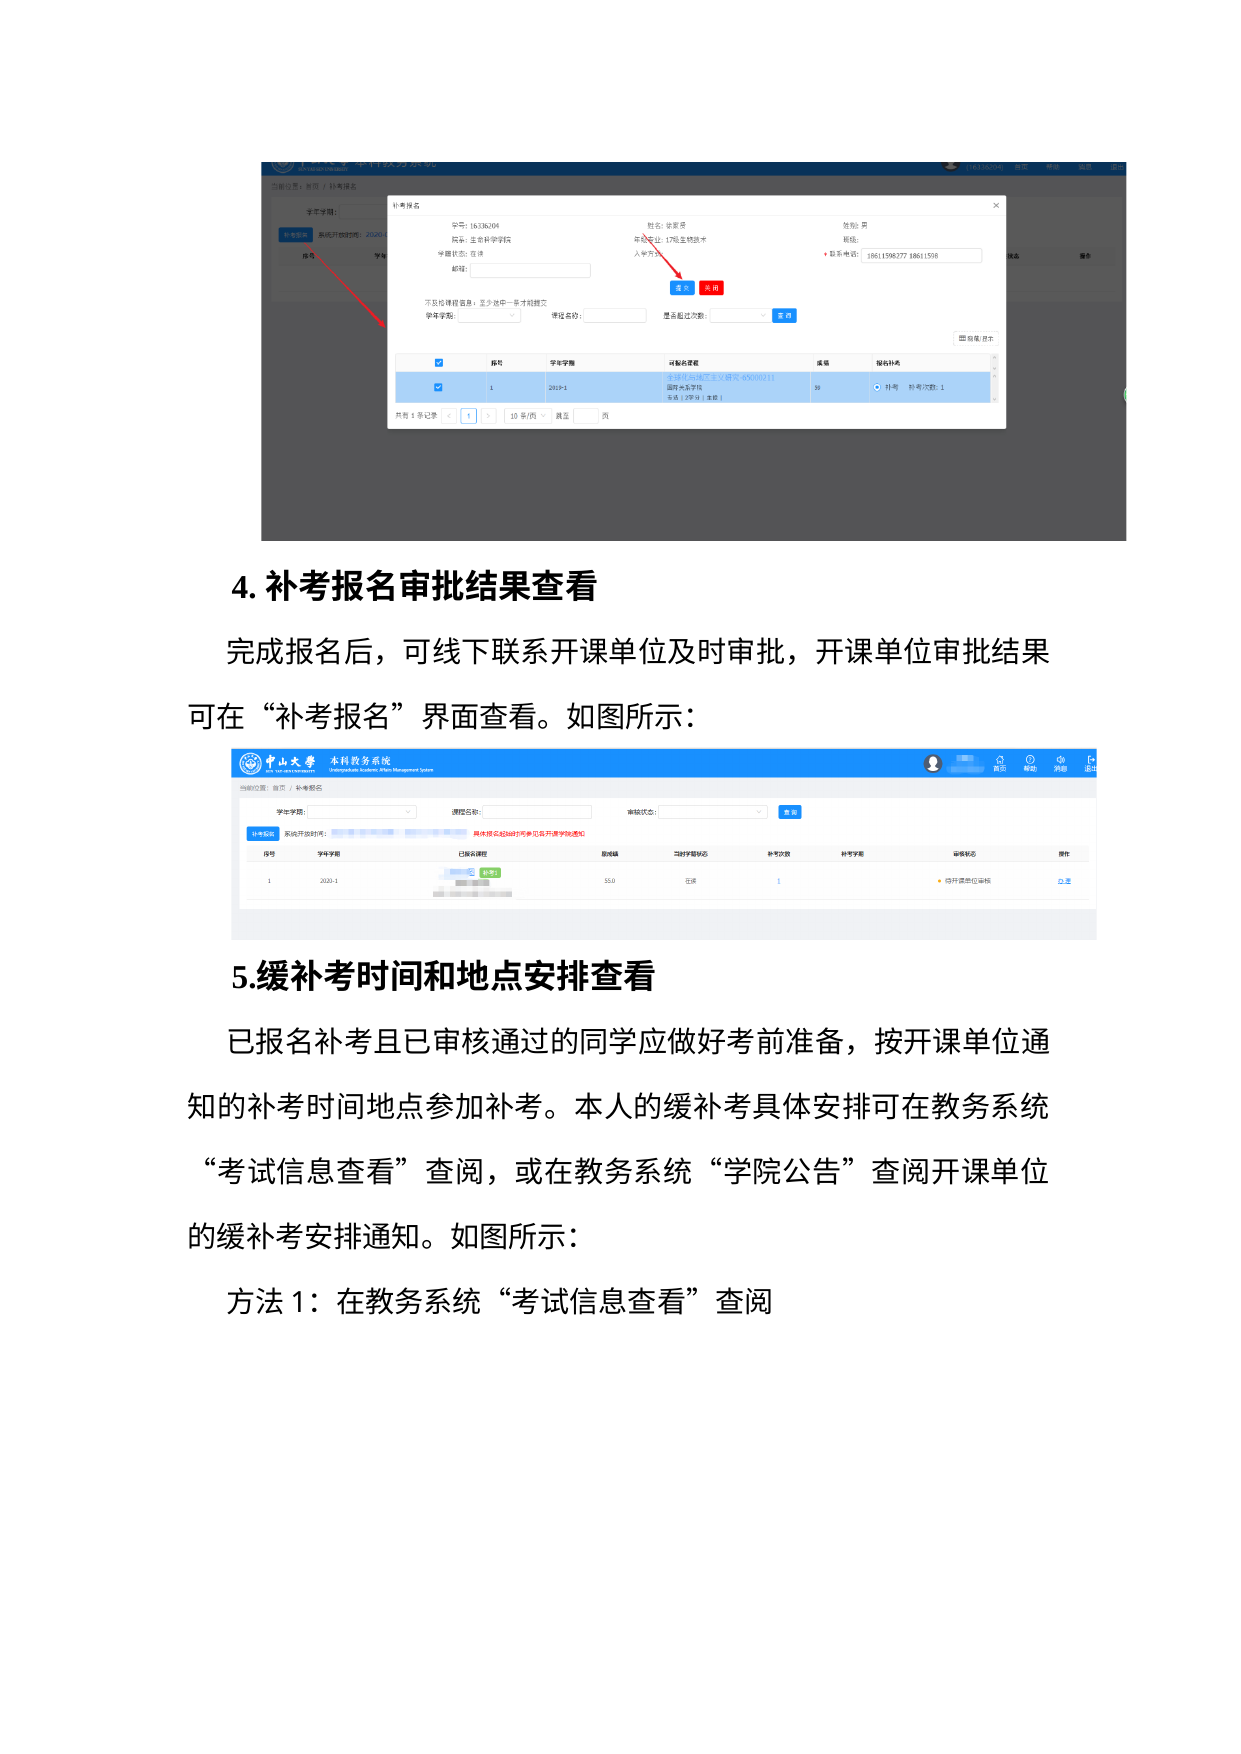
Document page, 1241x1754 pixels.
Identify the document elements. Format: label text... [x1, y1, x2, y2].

text 方法1：在教务系统“考试信息查看”查阅 [187, 1267, 1053, 1332]
picture [261, 162, 1127, 541]
text 5.缓补考时间和地点安排查看 [187, 942, 1053, 1007]
text 已报名补考且已审核通过的同学应做好考前准备，按开课单位通知的补考时间地点参加补考。本人的缓补考具体安排可在教务系统“考试信息查看”查阅，或在教务系统“学院公告”查阅开课单位的缓补考安排通知。如图所示： [187, 1007, 1053, 1267]
picture [231, 747, 1097, 940]
text 完成报名后，可线下联系开课单位及时审批，开课单位审批结果可在“补考报名”界面查看。如图所示： [187, 617, 1053, 747]
text 4. 补考报名审批结果查看 [187, 552, 1053, 617]
